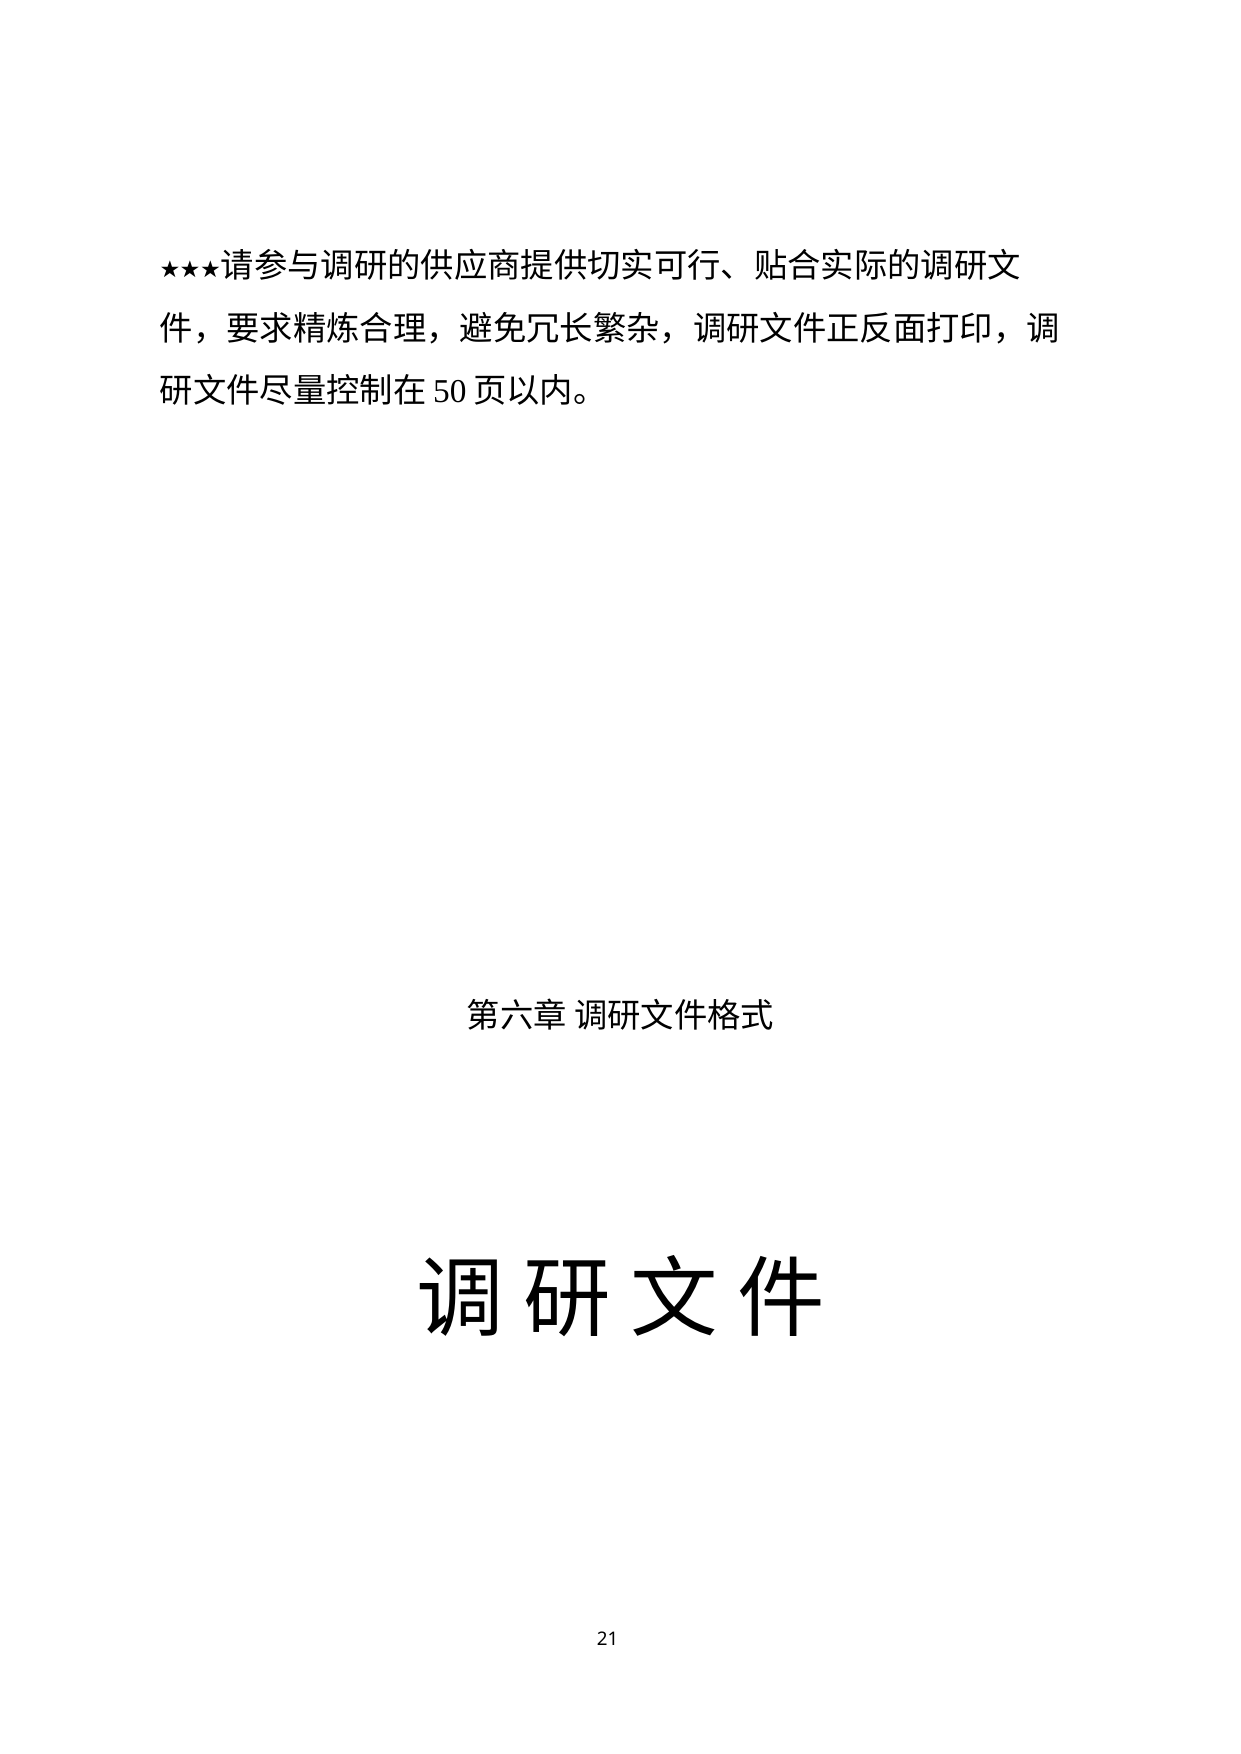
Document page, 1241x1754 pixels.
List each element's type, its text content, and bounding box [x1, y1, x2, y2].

text 第六章 调研文件格式 [159, 978, 1081, 1040]
text 调 研 文 件 [159, 1228, 1081, 1354]
text ★★★请参与调研的供应商提供切实可行、贴合实际的调研文件，要求精炼合理，避免冗长繁杂，调研文件正反面打印，调研文件尽量控制在50页以内。 [159, 228, 1081, 415]
